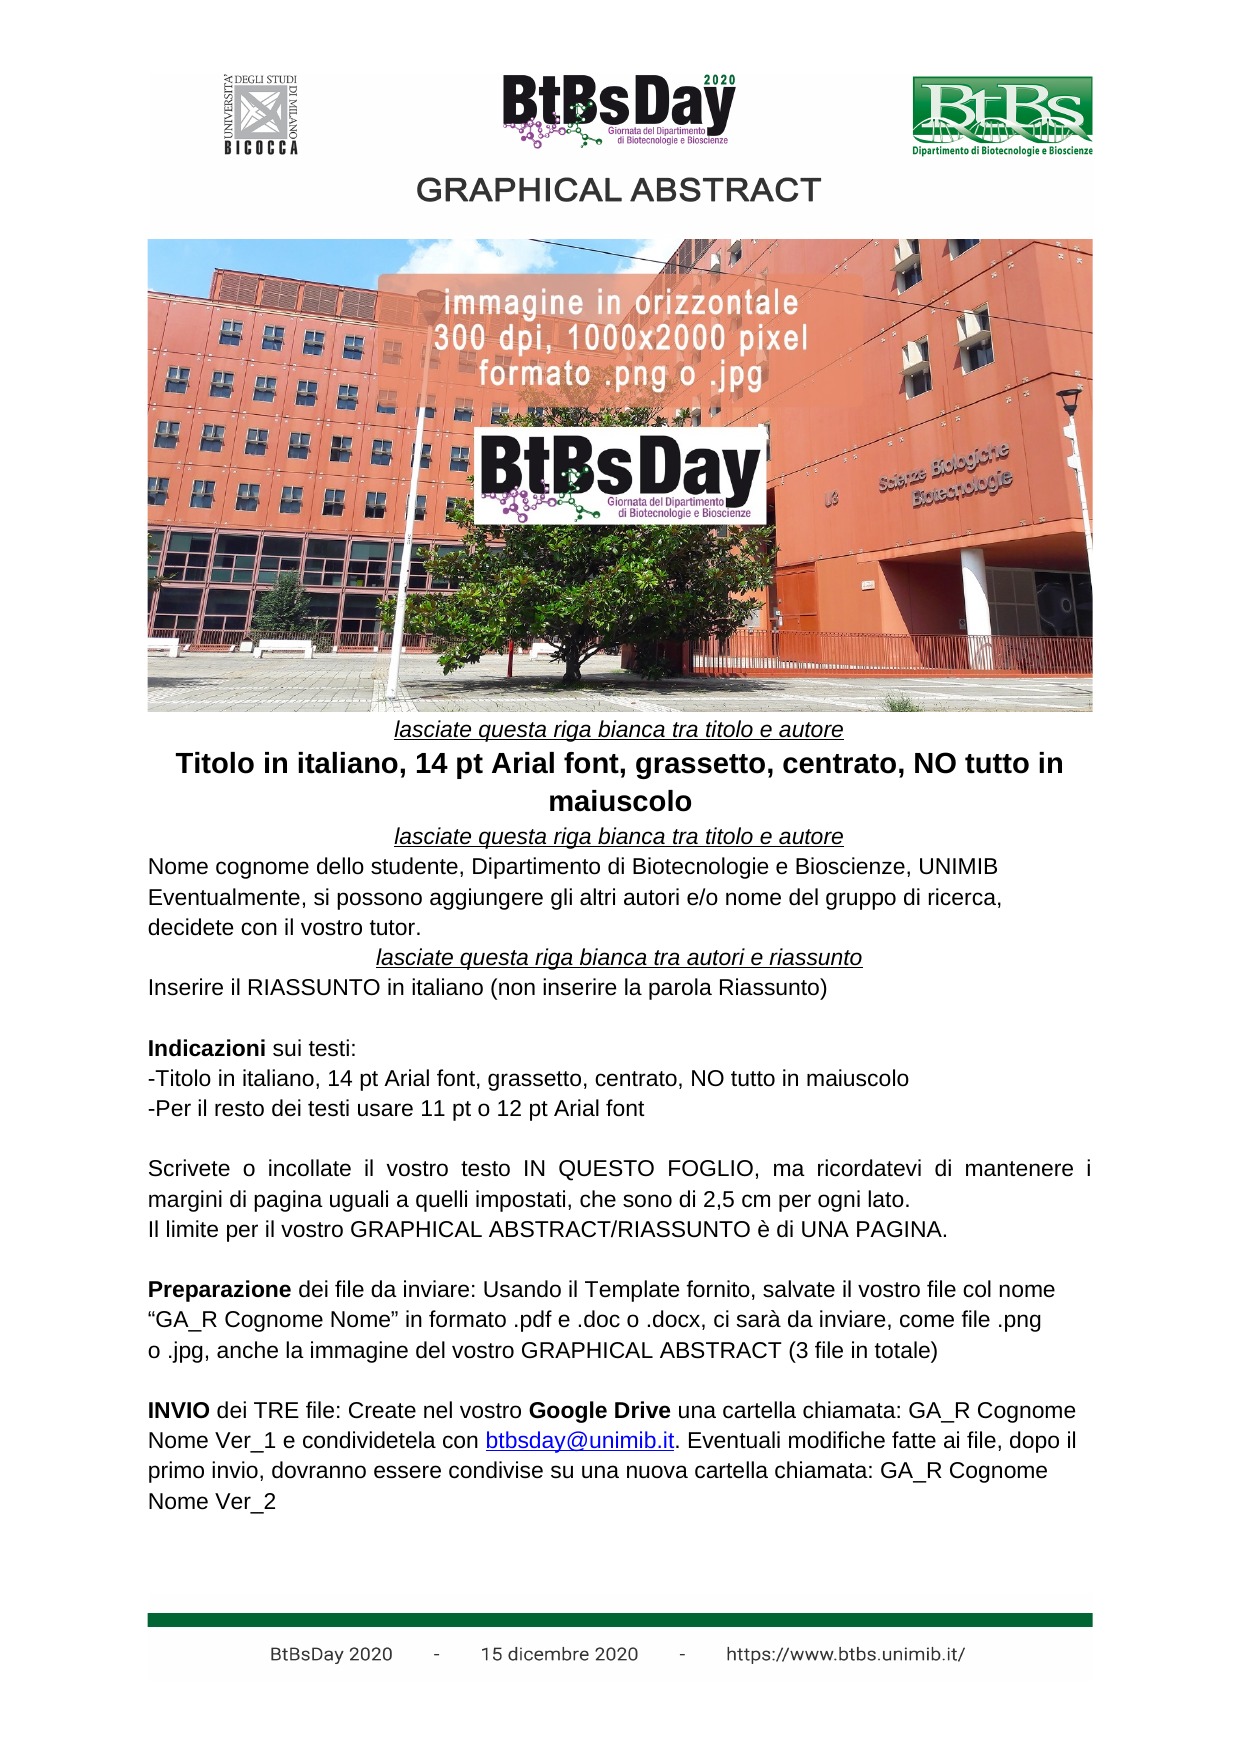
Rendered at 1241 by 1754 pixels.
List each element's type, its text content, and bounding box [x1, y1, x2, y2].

text Indicazioni sui testi: [148, 1034, 1092, 1061]
text Scrivete o incollate il vostro testo IN QUESTO FOGLIO, ma ricordatevi di mantenere i margini di pagina uguali a quelli impostati, che sono di 2,5 cm per ogni lato. [148, 1155, 1092, 1212]
text INVIO dei TRE file: Create nel vostro Google Drive una cartella chiamata: GA_R Cognome Nome Ver_1 e condividetela con btbsday@unimib.it. Eventuali modifiche fatte ai file, dopo il primo invio, dovranno essere condivise su una nuova cartella chiamata: GA_R Cognome Nome Ver_2 [148, 1397, 1092, 1514]
text lasciate questa riga bianca tra autori e riassunto [148, 944, 1092, 970]
text lasciate questa riga bianca tra titolo e autore [148, 716, 1092, 742]
picture [147, 73, 1093, 712]
text Titolo in italiano, 14 pt Arial font, grassetto, centrato, NO tutto in maiuscolo [148, 746, 1092, 818]
text -Titolo in italiano, 14 pt Arial font, grassetto, centrato, NO tutto in maiuscolo [148, 1065, 1092, 1091]
text lasciate questa riga bianca tra titolo e autore [148, 823, 1092, 849]
picture [147, 1593, 1093, 1681]
text Preparazione dei file da inviare: Usando il Template fornito, salvate il vostro file col nome “GA_R Cognome Nome” in formato .pdf e .doc o .docx, ci sarà da inviare, come file .png o .jpg, anche la immagine del vostro GRAPHICAL ABSTRACT (3 file in totale) [148, 1276, 1092, 1363]
text -Per il resto dei testi usare 11 pt o 12 pt Arial font [148, 1095, 1092, 1121]
text Nome cognome dello studente, Dipartimento di Biotecnologie e Bioscienze, UNIMIB [148, 853, 1092, 879]
text Il limite per il vostro GRAPHICAL ABSTRACT/RIASSUNTO è di UNA PAGINA. [148, 1216, 1092, 1242]
text Eventualmente, si possono aggiungere gli altri autori e/o nome del gruppo di ricerca, decidete con il vostro tutor. [148, 883, 1092, 940]
text Inserire il RIASSUNTO in italiano (non inserire la parola Riassunto) [148, 974, 1092, 1000]
